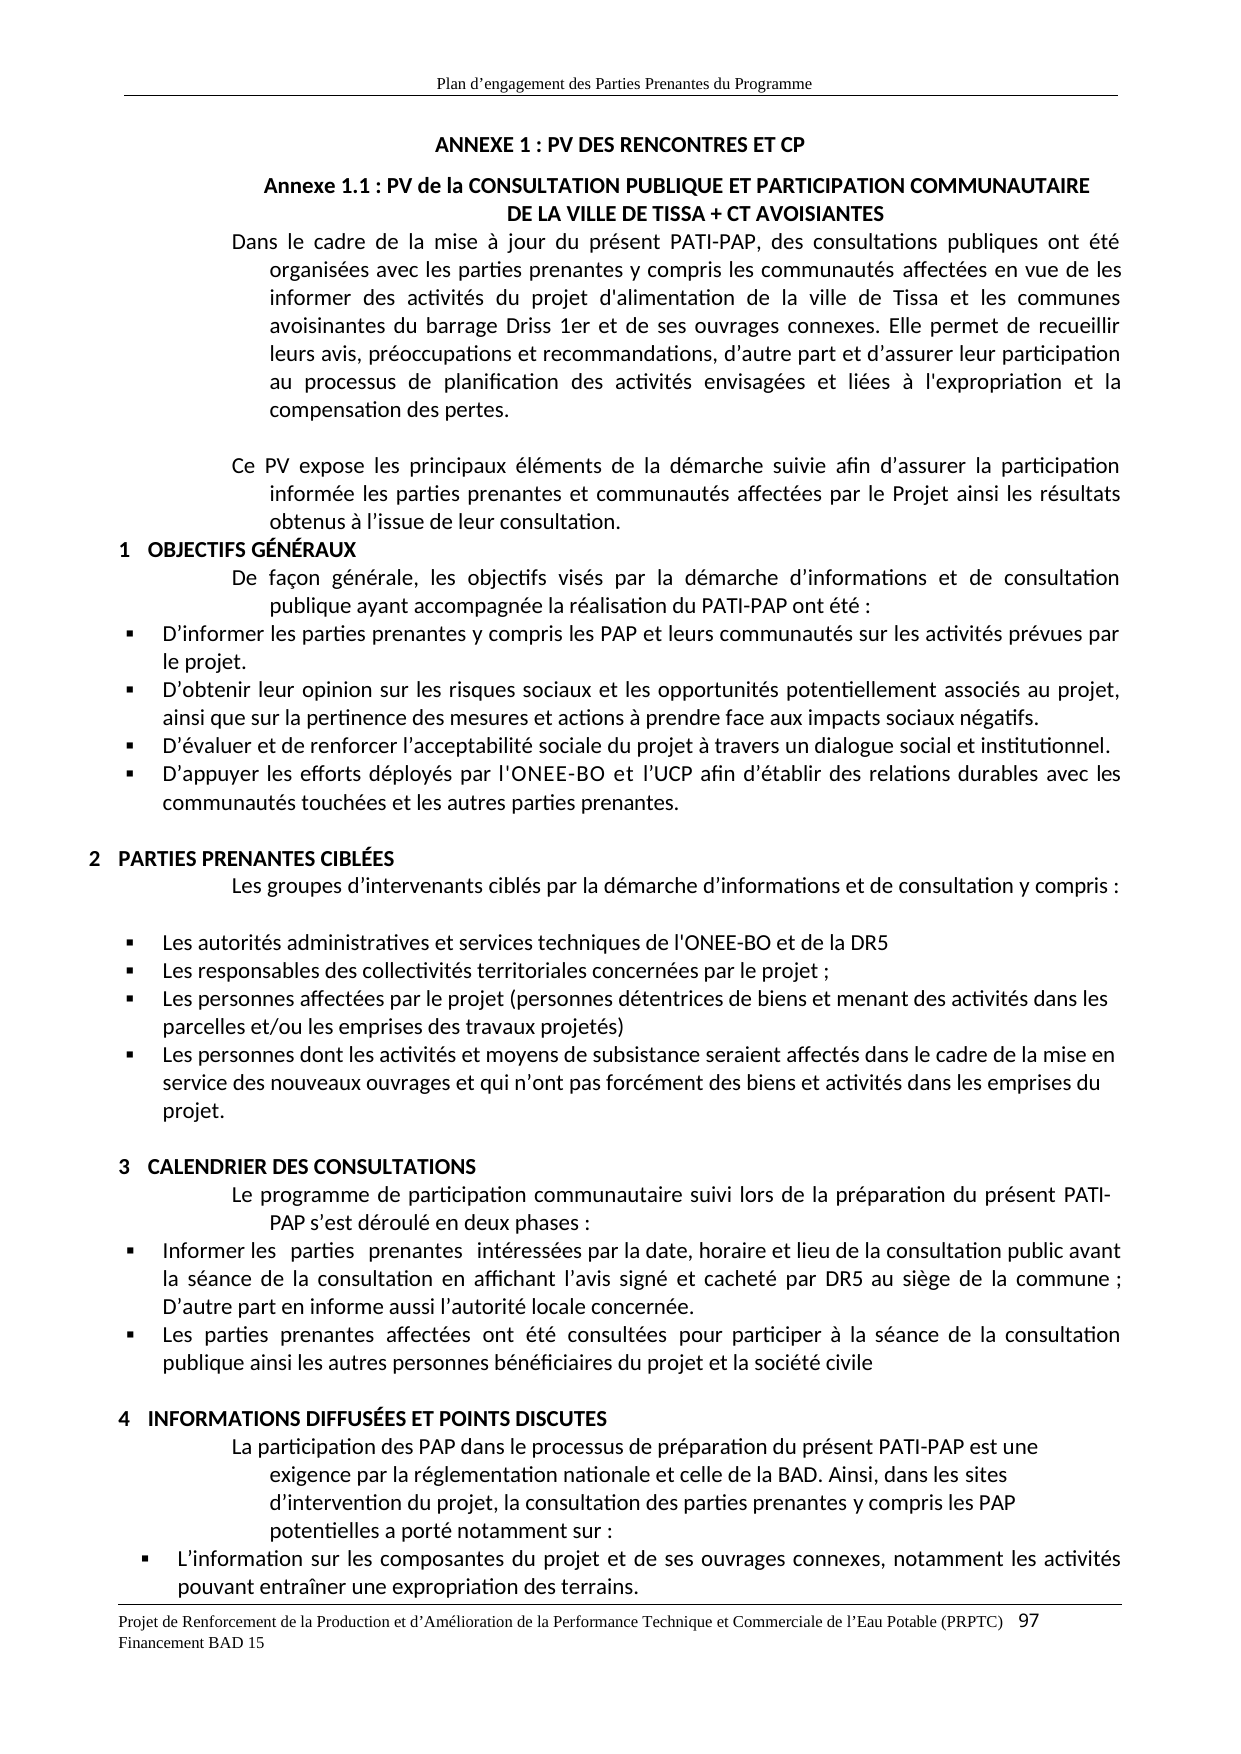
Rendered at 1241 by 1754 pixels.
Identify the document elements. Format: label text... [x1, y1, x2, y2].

list Les personnes dont les activités et moyens de subsistance seraient affectés dans le cadre de la mise en service des nouveaux ouvrages et qui n’ont pas forcément des biens et activités dans les emprises du projet. [125, 1040, 1122, 1124]
subtitle Annexe 1 : PV des rencontres et CP [118, 131, 1122, 159]
text Ce PV expose les principaux éléments de la démarche suivie afin d’assurer la participation informée les parties prenantes et communautés affectées par le Projet ainsi les résultats obtenus à l’issue de leur consultation. [232, 451, 1122, 535]
list PARTIES PRENANTES CIBLÉES [88, 844, 1122, 872]
list D’évaluer et de renforcer l’acceptabilité sociale du projet à travers un dialogue social et institutionnel. [125, 732, 1122, 759]
list Les responsables des collectivités territoriales concernées par le projet ; [125, 956, 1122, 984]
list D’obtenir leur opinion sur les risques sociaux et les opportunités potentiellement associés au projet, ainsi que sur la pertinence des mesures et actions à prendre face aux impacts sociaux négatifs. [125, 676, 1122, 732]
text Le programme de participation communautaire suivi lors de la préparation du présent PATI-PAP s’est déroulé en deux phases : [232, 1180, 1122, 1236]
text Les groupes d’intervenants ciblés par la démarche d’informations et de consultation y compris : [232, 872, 1122, 900]
list D’informer les parties prenantes y compris les PAP et leurs communautés sur les activités prévues par le projet. [125, 619, 1122, 676]
list INFORMATIONS DIFFUSÉES ET POINTS DISCUTES [118, 1404, 1122, 1432]
text La participation des PAP dans le processus de préparation du présent PATI-PAP est une exigence par la réglementation nationale et celle de la BAD. Ainsi, dans les sites d’intervention du projet, la consultation des parties prenantes y compris les PAP potentielles a porté notamment sur : [232, 1432, 1122, 1544]
list Informer les parties prenantes intéressées par la date, horaire et lieu de la consultation public avant la séance de la consultation en affichant l’avis signé et cacheté par DR5 au siège de la commune ; D’autre part en informe aussi l’autorité locale concernée. [125, 1236, 1122, 1320]
text Dans le cadre de la mise à jour du présent PATI-PAP, des consultations publiques ont été organisées avec les parties prenantes y compris les communautés affectées en vue de les informer des activités du projet d'alimentation de la ville de Tissa et les communes avoisinantes du barrage Driss 1er et de ses ouvrages connexes. Elle permet de recueillir leurs avis, préoccupations et recommandations, d’autre part et d’assurer leur participation au processus de planification des activités envisagées et liées à l'expropriation et la compensation des pertes. [232, 227, 1122, 423]
list CALENDRIER DES CONSULTATIONS [118, 1152, 1122, 1180]
list L’information sur les composantes du projet et de ses ouvrages connexes, notamment les activités pouvant entraîner une expropriation des terrains. [140, 1544, 1122, 1600]
text Annexe 1.1 : PV de la CONSULTATION PUBLIQUE ET PARTICIPATION COMMUNAUTAIRE DE LA VILLE DE TISSA + CT AVOISIANTES [232, 171, 1122, 227]
list D’appuyer les efforts déployés par l'ONEE-BO et l’UCP afin d’établir des relations durables avec les communautés touchées et les autres parties prenantes. [125, 759, 1122, 816]
list Les parties prenantes affectées ont été consultées pour participer à la séance de la consultation publique ainsi les autres personnes bénéficiaires du projet et la société civile [125, 1320, 1122, 1376]
list Les personnes affectées par le projet (personnes détentrices de biens et menant des activités dans les parcelles et/ou les emprises des travaux projetés) [125, 984, 1122, 1040]
text De façon générale, les objectifs visés par la démarche d’informations et de consultation publique ayant accompagnée la réalisation du PATI-PAP ont été : [232, 563, 1122, 619]
list Les autorités administratives et services techniques de l'ONEE-BO et de la DR5 [125, 928, 1122, 956]
list OBJECTIFS GÉNÉRAUX [118, 535, 1122, 563]
